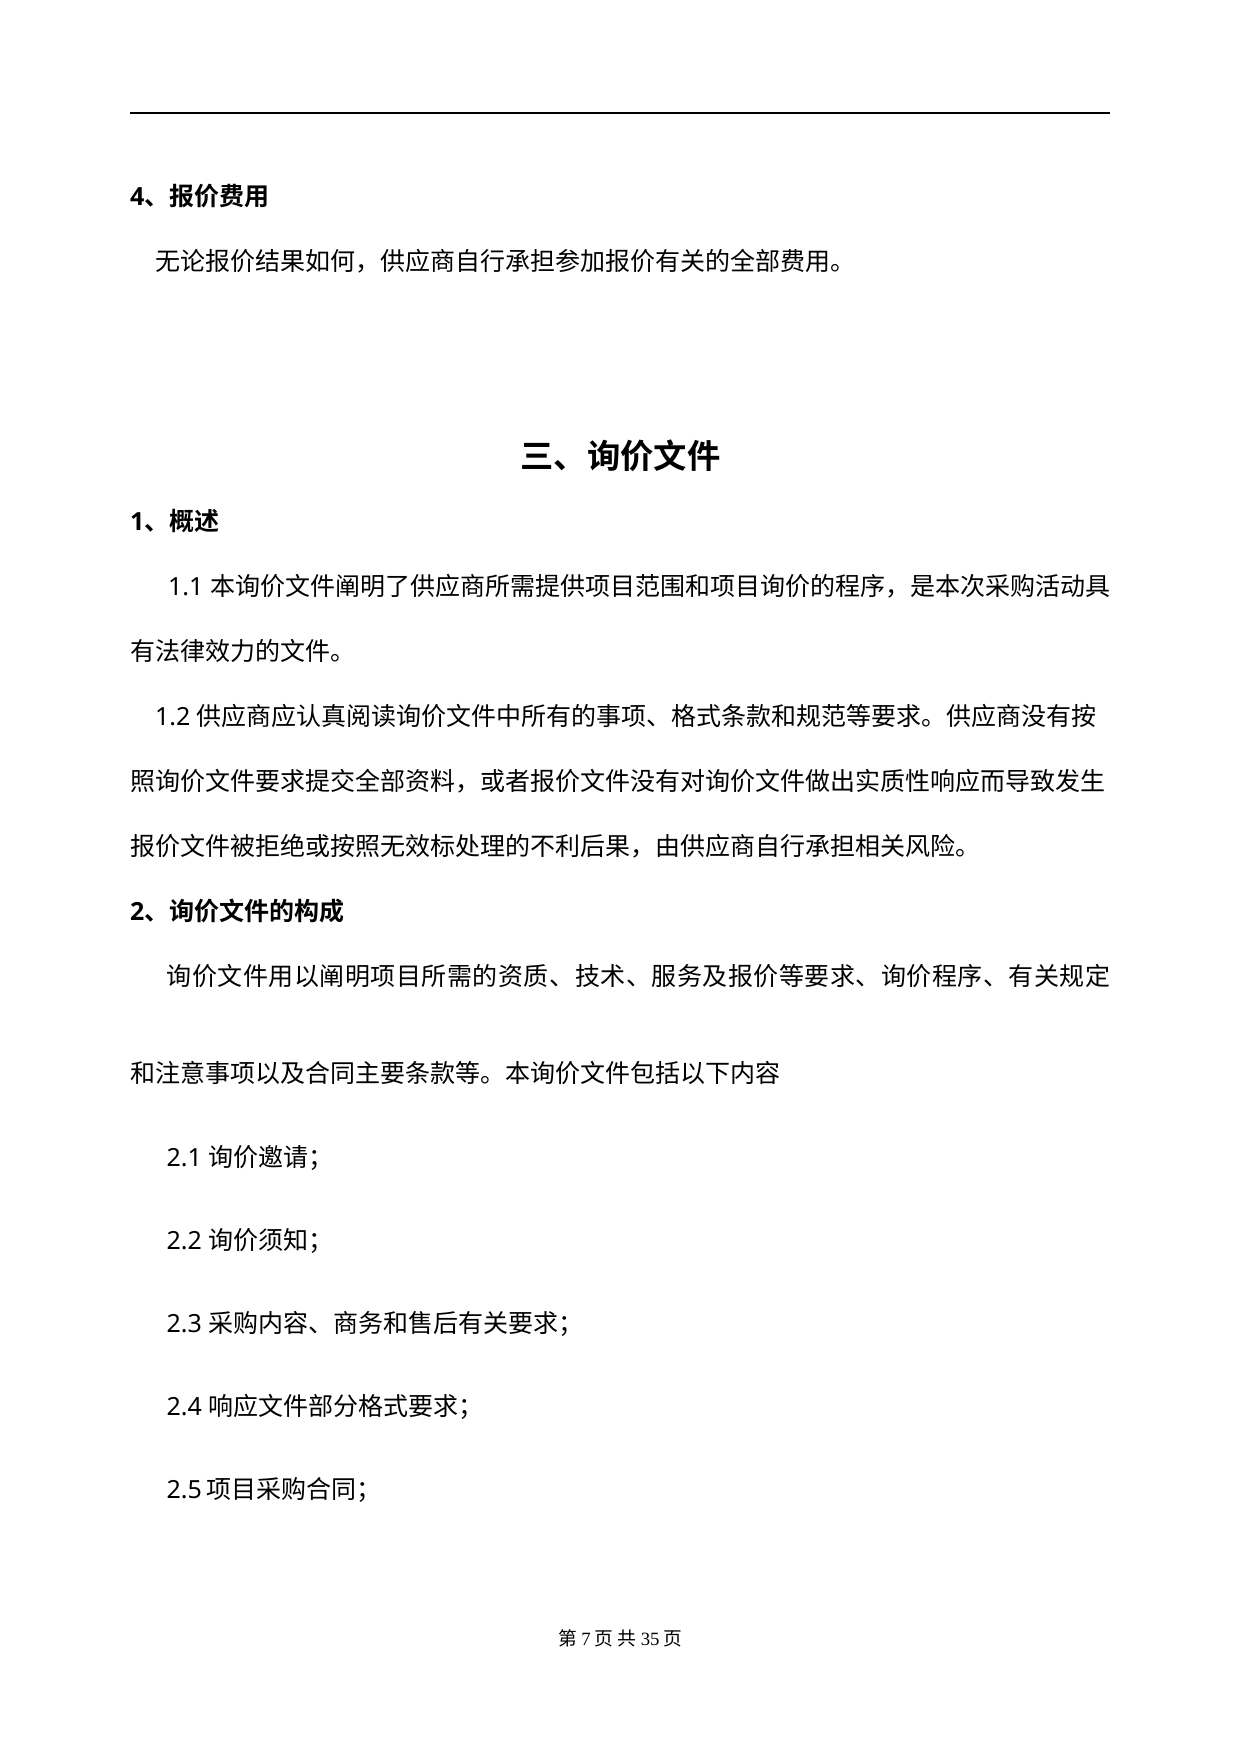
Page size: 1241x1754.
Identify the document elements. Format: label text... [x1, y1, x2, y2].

text 无论报价结果如何，供应商自行承担参加报价有关的全部费用。 [130, 227, 1110, 292]
text 2.5项目采购合同； [130, 1455, 1110, 1520]
text 2.4 响应文件部分格式要求； [130, 1372, 1110, 1437]
text 1.1 本询价文件阐明了供应商所需提供项目范围和项目询价的程序，是本次采购活动具有法律效力的文件。 [130, 552, 1110, 682]
text 1、概述 [130, 487, 1110, 552]
text 2.3 采购内容、商务和售后有关要求； [130, 1289, 1110, 1354]
text 4、报价费用 [130, 162, 1110, 227]
text 2.1 询价邀请； [130, 1123, 1110, 1188]
text 三、询价文件 [130, 422, 1110, 487]
text 2、询价文件的构成 [130, 877, 1110, 942]
text 1.2 供应商应认真阅读询价文件中所有的事项、格式条款和规范等要求。供应商没有按照询价文件要求提交全部资料，或者报价文件没有对询价文件做出实质性响应而导致发生报价文件被拒绝或按照无效标处理的不利后果，由供应商自行承担相关风险。 [130, 682, 1110, 877]
text 2.2 询价须知； [130, 1206, 1110, 1271]
text 询价文件用以阐明项目所需的资质、技术、服务及报价等要求、询价程序、有关规定和注意事项以及合同主要条款等。本询价文件包括以下内容 [130, 942, 1110, 1104]
